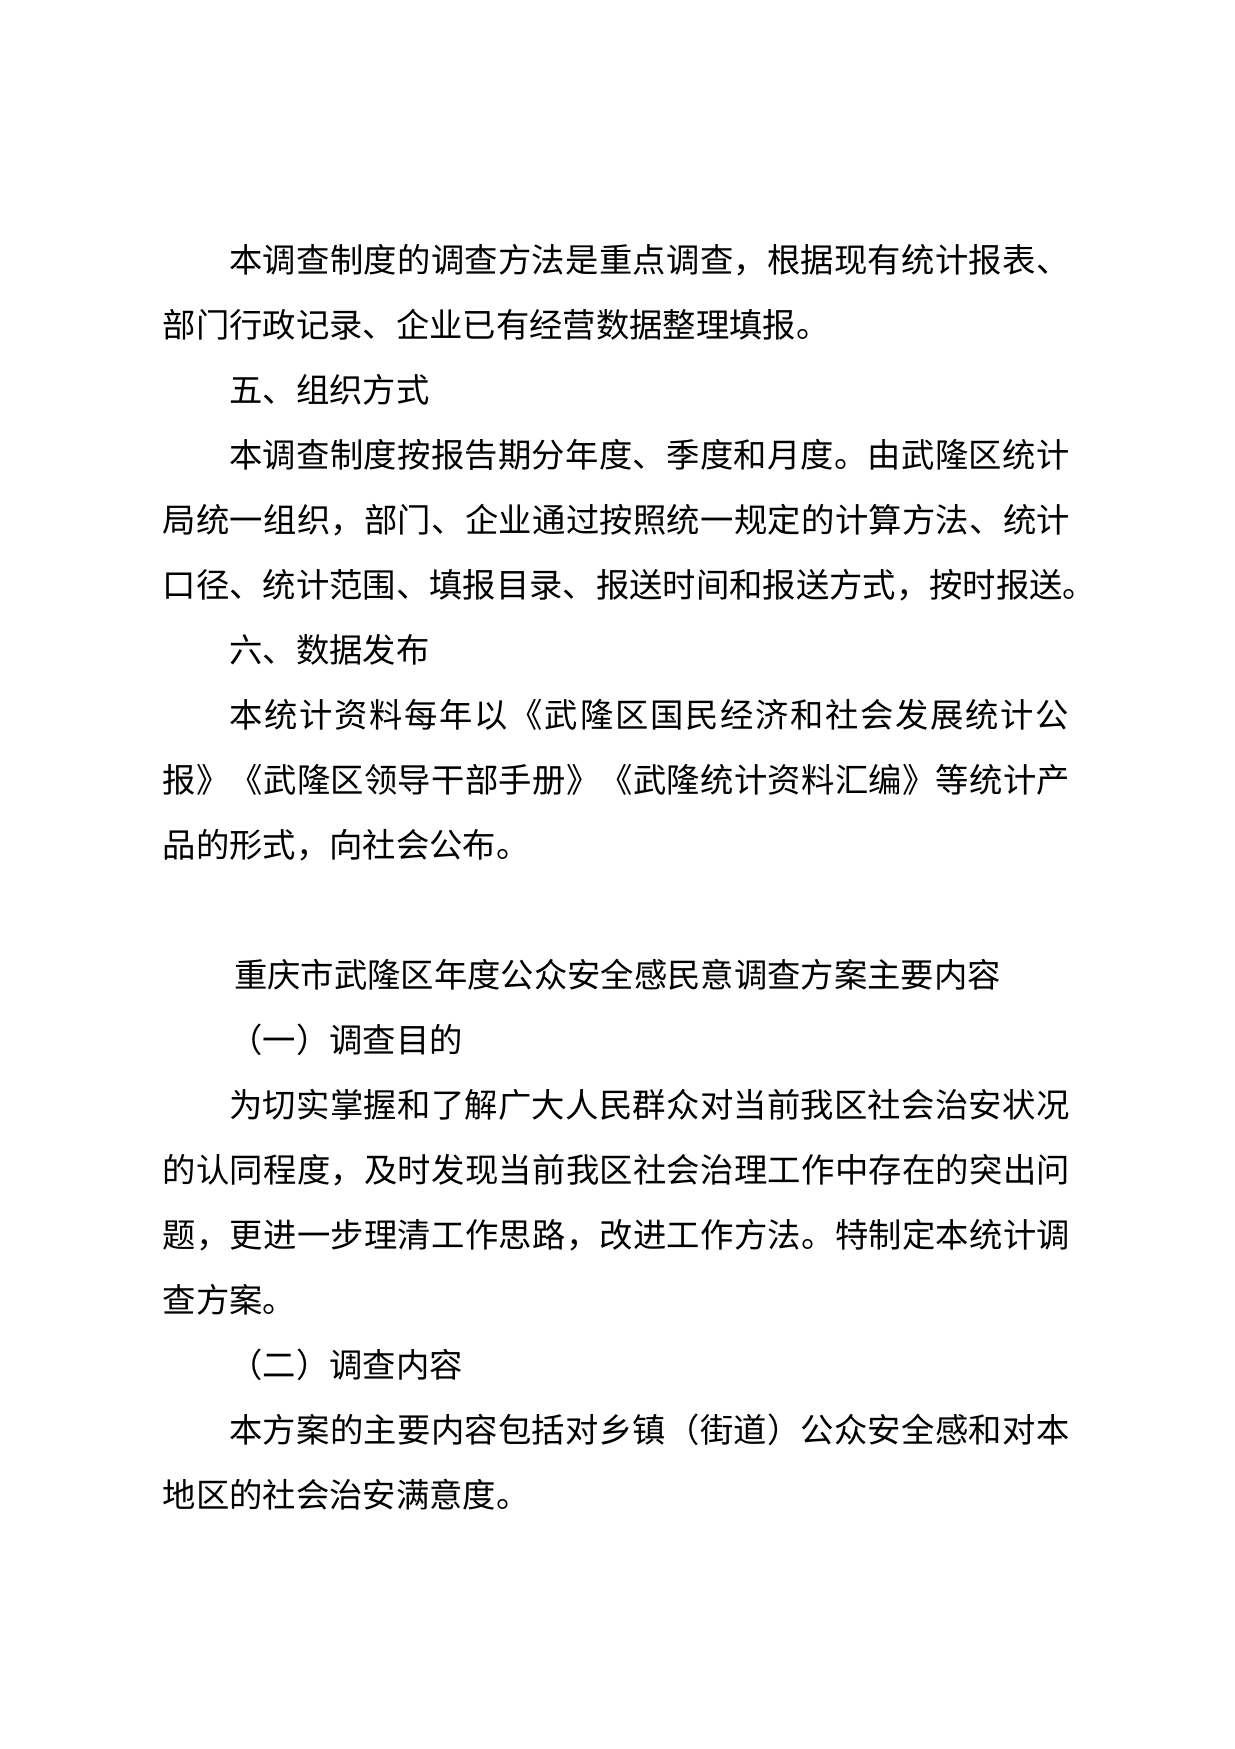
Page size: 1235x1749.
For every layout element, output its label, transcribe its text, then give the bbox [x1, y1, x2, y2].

text 为切实掌握和了解广大人民群众对当前我区社会治安状况的认同程度，及时发现当前我区社会治理工作中存在的突出问题，更进一步理清工作思路，改进工作方法。特制定本统计调查方案。 [162, 1071, 1072, 1331]
text 本统计资料每年以《武隆区国民经济和社会发展统计公报》《武隆区领导干部手册》《武隆统计资料汇编》等统计产品的形式，向社会公布。 [162, 681, 1072, 876]
text （一）调查目的 [162, 1006, 1072, 1071]
text （二）调查内容 [162, 1331, 1072, 1396]
text 五、组织方式 [162, 356, 1072, 421]
text 六、数据发布 [162, 616, 1072, 681]
text 本调查制度的调查方法是重点调查，根据现有统计报表、部门行政记录、企业已有经营数据整理填报。 [162, 226, 1072, 356]
text 重庆市武隆区年度公众安全感民意调查方案主要内容 [162, 941, 1072, 1006]
text 本调查制度按报告期分年度、季度和月度。由武隆区统计局统一组织，部门、企业通过按照统一规定的计算方法、统计口径、统计范围、填报目录、报送时间和报送方式，按时报送。 [162, 421, 1072, 616]
text 本方案的主要内容包括对乡镇（街道）公众安全感和对本地区的社会治安满意度。 [162, 1396, 1072, 1526]
